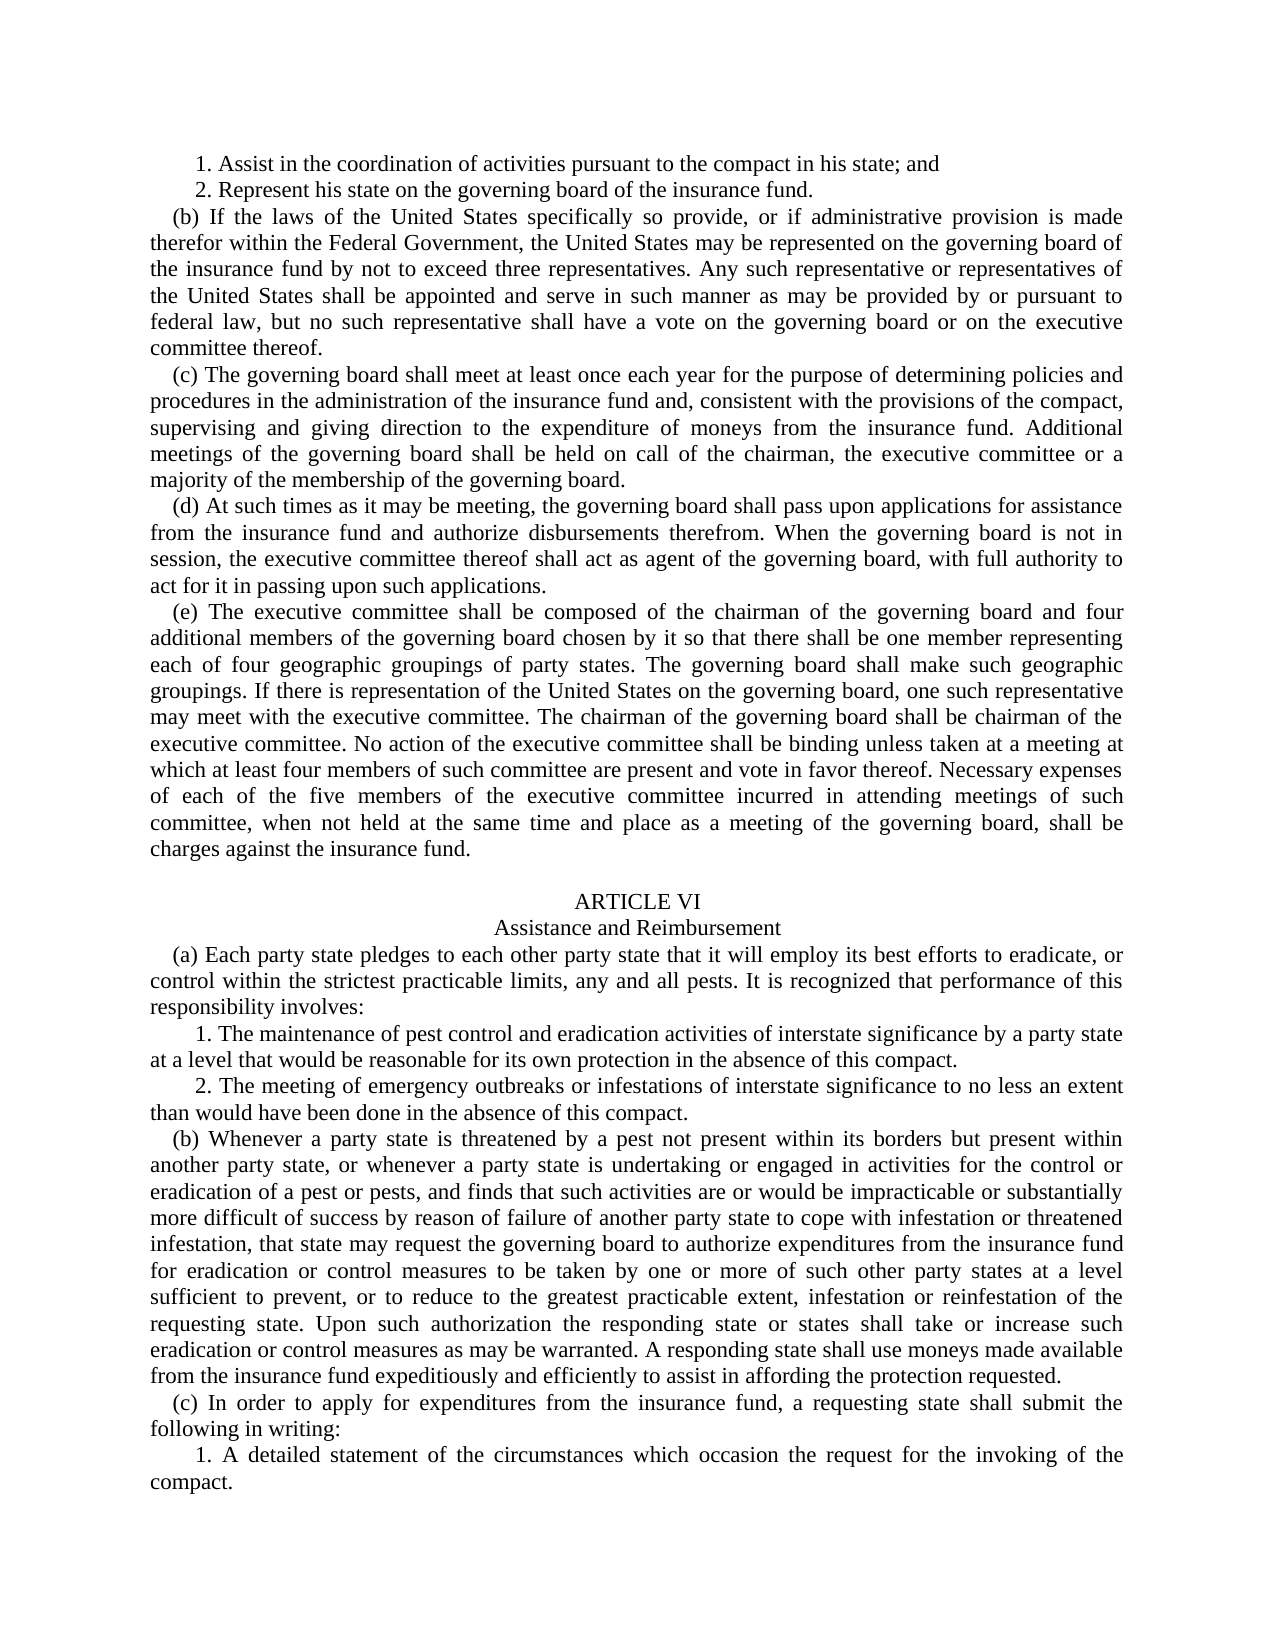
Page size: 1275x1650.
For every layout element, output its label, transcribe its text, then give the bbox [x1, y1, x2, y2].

text (b) Whenever a party state is threatened by a pest not present within its borders but present within another party state, or whenever a party state is undertaking or engaged in activities for the control or eradication of a pest or pests, and finds that such activities are or would be impracticable or substantially more difficult of success by reason of failure of another party state to cope with infestation or threatened infestation, that state may request the governing board to authorize expenditures from the insurance fund for eradication or control measures to be taken by one or more of such other party states at a level sufficient to prevent, or to reduce to the greatest practicable extent, infestation or reinfestation of the requesting state. Upon such authorization the responding state or states shall take or increase such eradication or control measures as may be warranted. A responding state shall use moneys made available from the insurance fund expeditiously and efficiently to assist in affording the protection requested. [150, 1125, 1125, 1389]
text (c) The governing board shall meet at least once each year for the purpose of determining policies and procedures in the administration of the insurance fund and, consistent with the provisions of the compact, supervising and giving direction to the expenditure of moneys from the insurance fund. Additional meetings of the governing board shall be held on call of the chairman, the executive committee or a majority of the membership of the governing board. [150, 361, 1125, 493]
text (d) At such times as it may be meeting, the governing board shall pass upon applications for assistance from the insurance fund and authorize disbursements therefrom. When the governing board is not in session, the executive committee thereof shall act as agent of the governing board, with full authority to act for it in passing upon such applications. [150, 493, 1125, 598]
text 1. Assist in the coordination of activities pursuant to the compact in his state; and [150, 150, 1125, 176]
text 1. The maintenance of pest control and eradication activities of interstate significance by a party state at a level that would be reasonable for its own protection in the absence of this compact. [150, 1020, 1125, 1072]
text (e) The executive committee shall be composed of the chairman of the governing board and four additional members of the governing board chosen by it so that there shall be one member representing each of four geographic groupings of party states. The governing board shall make such geographic groupings. If there is representation of the United States on the governing board, one such representative may meet with the executive committee. The chairman of the governing board shall be chairman of the executive committee. No action of the executive committee shall be binding unless taken at a meeting at which at least four members of such committee are present and vote in favor thereof. Necessary expenses of each of the five members of the executive committee incurred in attending meetings of such committee, when not held at the same time and place as a meeting of the governing board, shall be charges against the insurance fund. [150, 598, 1125, 862]
text 2. Represent his state on the governing board of the insurance fund. [150, 176, 1125, 203]
text 1. A detailed statement of the circumstances which occasion the request for the invoking of the compact. [150, 1441, 1125, 1494]
text (c) In order to apply for expenditures from the insurance fund, a requesting state shall submit the following in writing: [150, 1389, 1125, 1441]
text (a) Each party state pledges to each other party state that it will employ its best efforts to eradicate, or control within the strictest practicable limits, any and all pests. It is recognized that performance of this responsibility involves: [150, 941, 1125, 1020]
text Assistance and Reimbursement [150, 914, 1125, 941]
text ARTICLE VI [150, 888, 1125, 914]
text 2. The meeting of emergency outbreaks or infestations of interstate significance to no less an extent than would have been done in the absence of this compact. [150, 1072, 1125, 1125]
text (b) If the laws of the United States specifically so provide, or if administrative provision is made therefor within the Federal Government, the United States may be represented on the governing board of the insurance fund by not to exceed three representatives. Any such representative or representatives of the United States shall be appointed and serve in such manner as may be provided by or pursuant to federal law, but no such representative shall have a vote on the governing board or on the executive committee thereof. [150, 203, 1125, 361]
